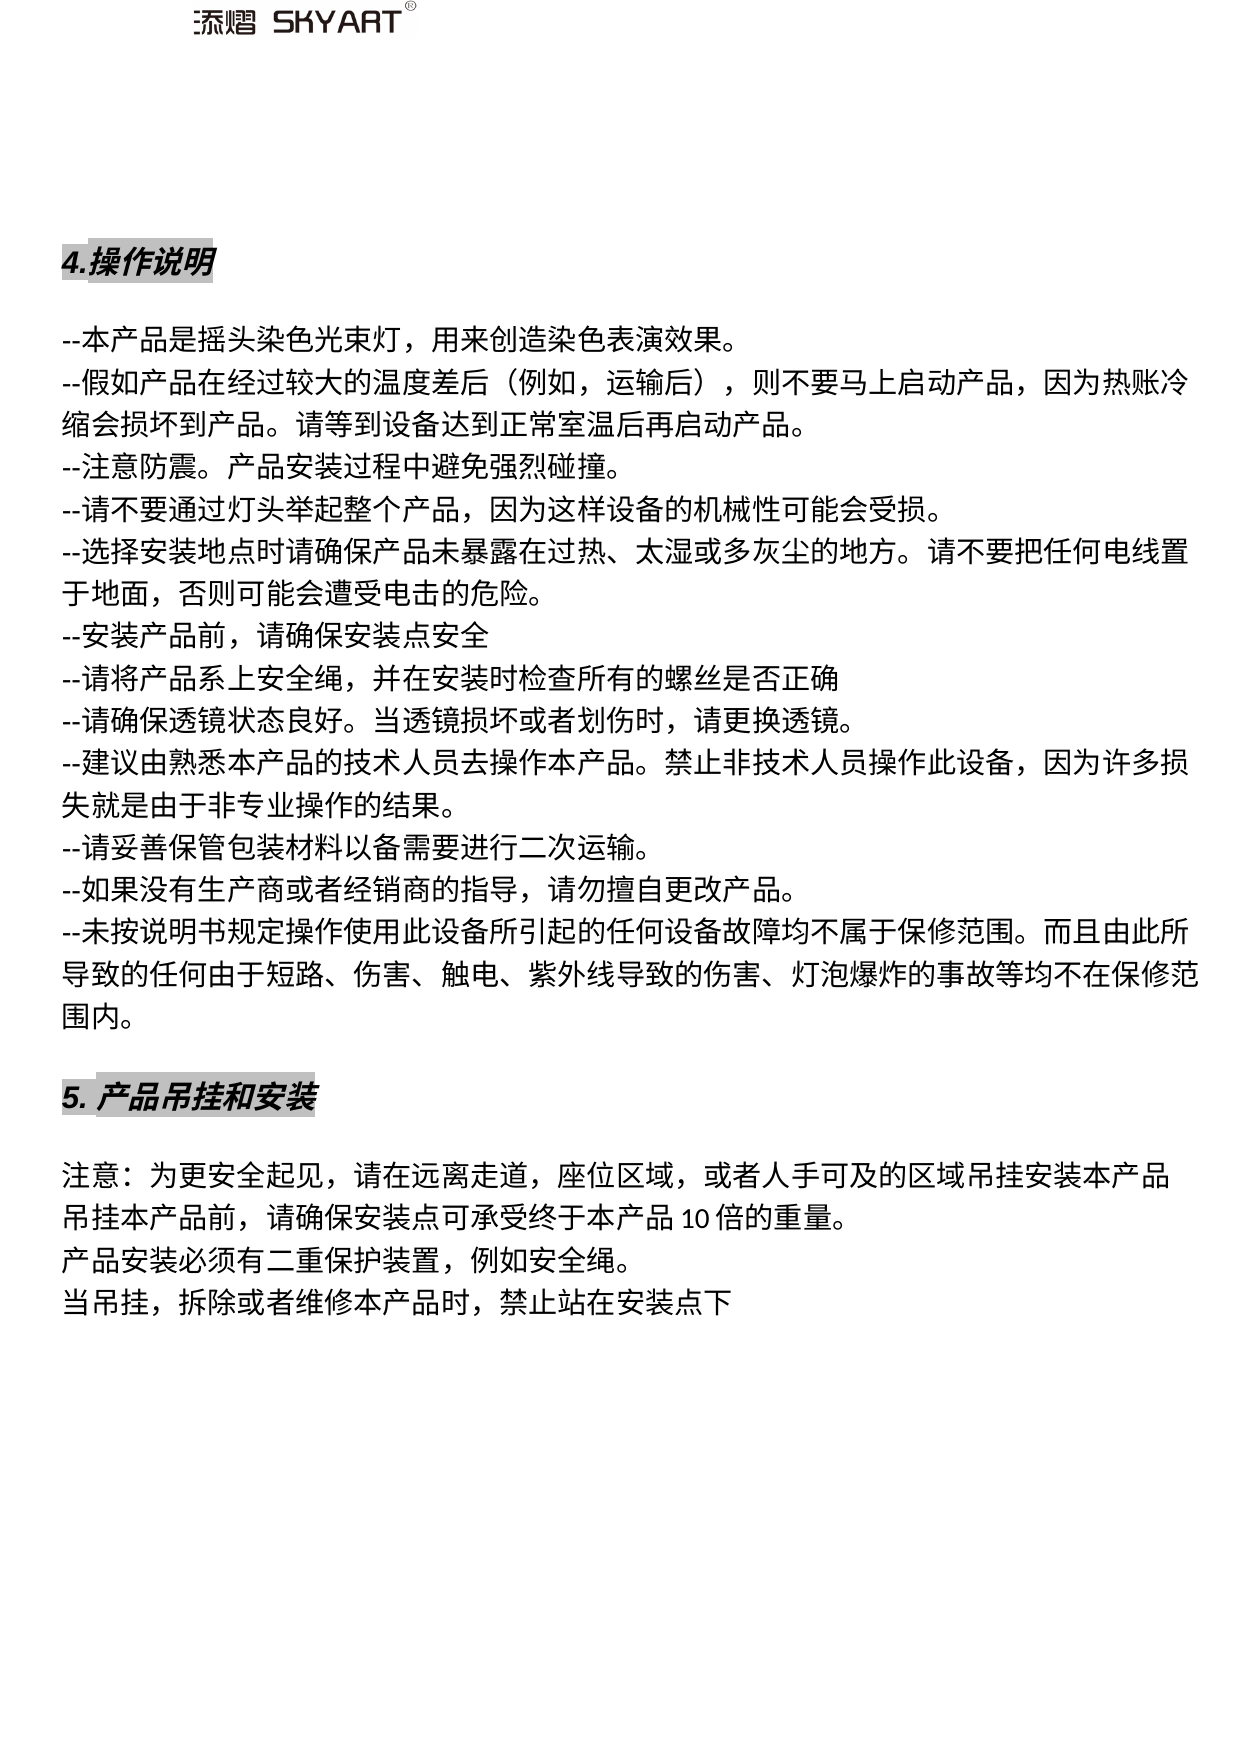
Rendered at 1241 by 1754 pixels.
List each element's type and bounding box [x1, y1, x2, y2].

picture [187, 0, 420, 41]
